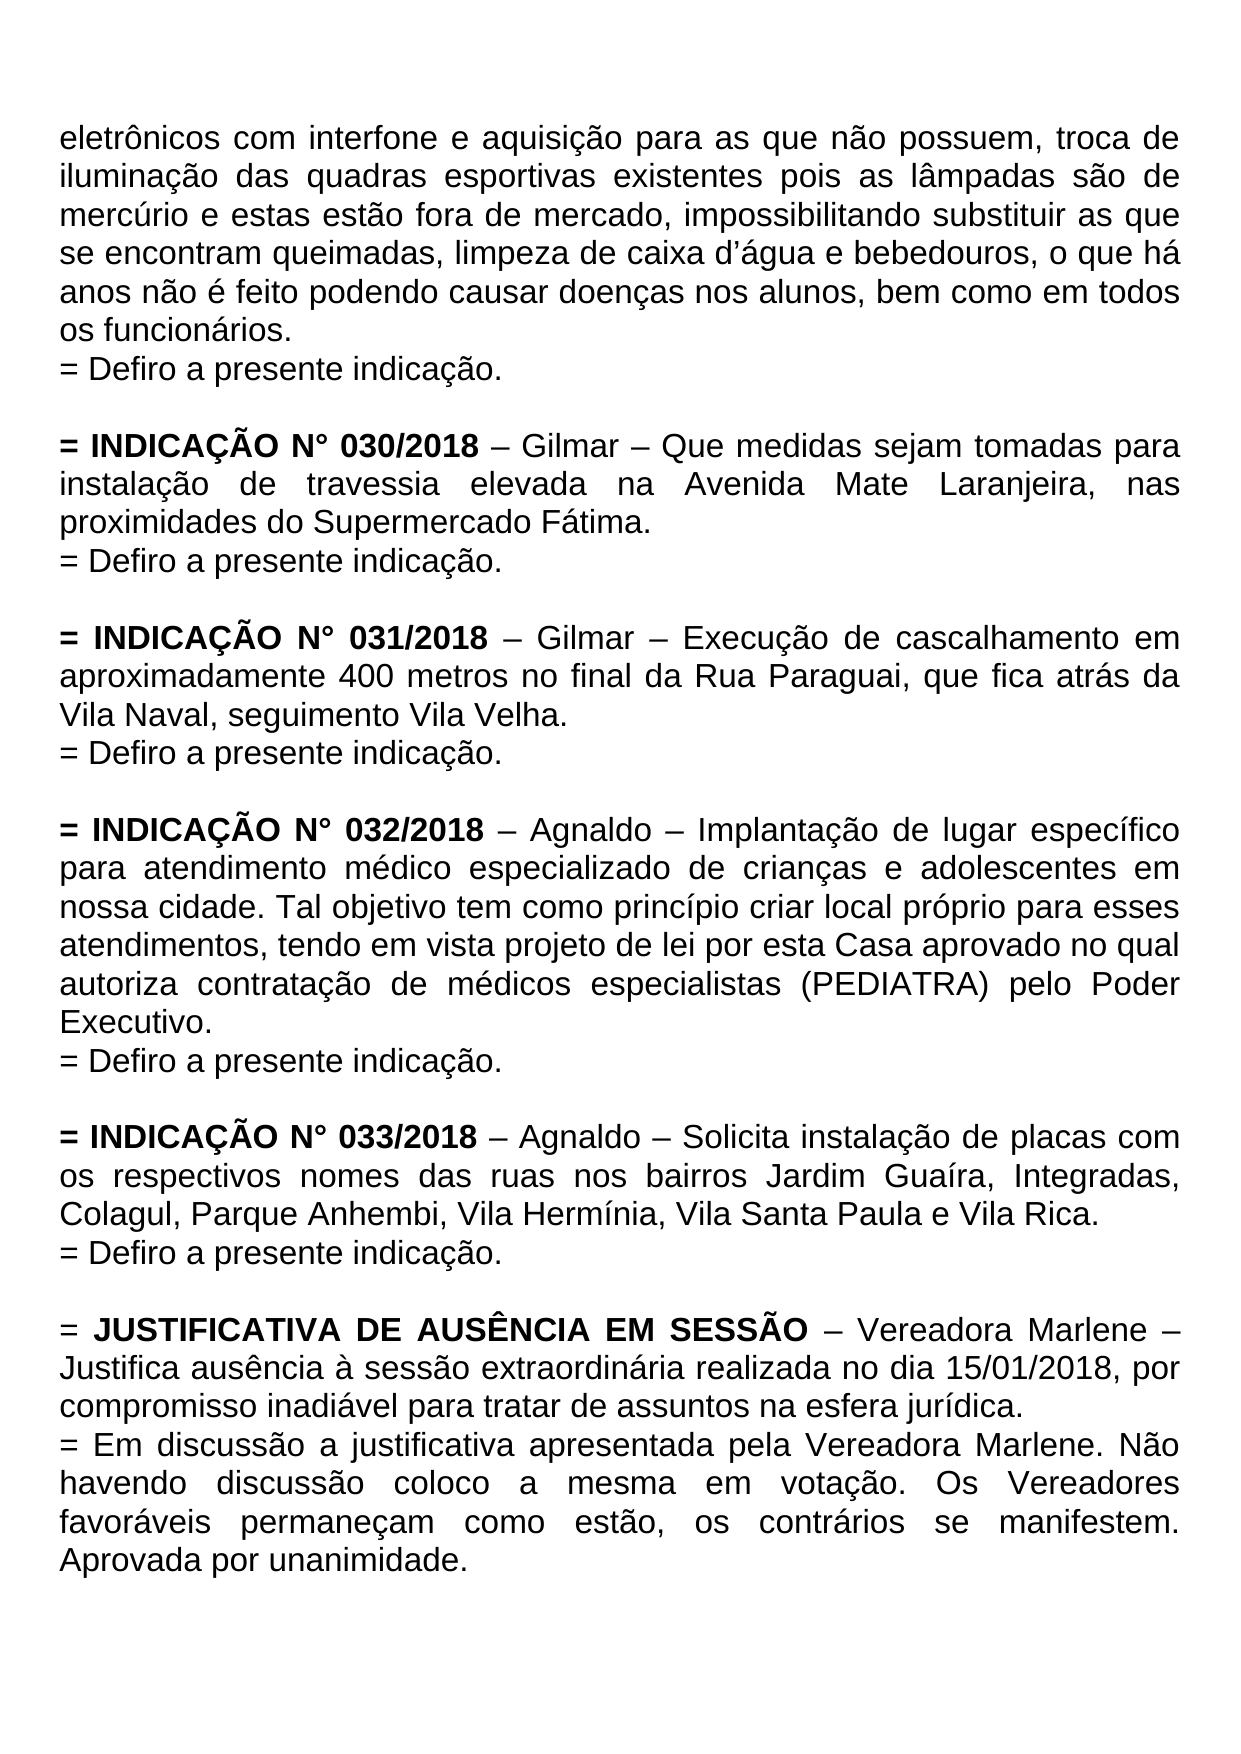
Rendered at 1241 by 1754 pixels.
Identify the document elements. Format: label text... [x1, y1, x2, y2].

text = Defiro a presente indicação. [59, 733, 1181, 772]
text = INDICAÇÃO N° 033/2018 – Agnaldo – Solicita instalação de placas com os respectivos nomes das ruas nos bairros Jardim Guaíra, Integradas, Colagul, Parque Anhembi, Vila Hermínia, Vila Santa Paula e Vila Rica. [59, 1117, 1181, 1233]
text = Defiro a presente indicação. [59, 1041, 1181, 1079]
text = Defiro a presente indicação. [59, 541, 1181, 579]
text = JUSTIFICATIVA DE AUSÊNCIA EM SESSÃO – Vereadora Marlene – Justifica ausência à sessão extraordinária realizada no dia 15/01/2018, por compromisso inadiável para tratar de assuntos na esfera jurídica. [59, 1310, 1181, 1425]
text = INDICAÇÃO N° 032/2018 – Agnaldo – Implantação de lugar específico para atendimento médico especializado de crianças e adolescentes em nossa cidade. Tal objetivo tem como princípio criar local próprio para esses atendimentos, tendo em vista projeto de lei por esta Casa aprovado no qual autoriza contratação de médicos especialistas (PEDIATRA) pelo Poder Executivo. [59, 810, 1181, 1041]
text = INDICAÇÃO N° 031/2018 – Gilmar – Execução de cascalhamento em aproximadamente 400 metros no final da Rua Paraguai, que fica atrás da Vila Naval, seguimento Vila Velha. [59, 618, 1181, 733]
text = Defiro a presente indicação. [59, 349, 1181, 387]
text = Defiro a presente indicação. [59, 1233, 1181, 1271]
text = Em discussão a justificativa apresentada pela Vereadora Marlene. Não havendo discussão coloco a mesma em votação. Os Vereadores favoráveis permaneçam como estão, os contrários se manifestem. Aprovada por unanimidade. [59, 1425, 1181, 1579]
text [59, 118, 1181, 349]
text = INDICAÇÃO N° 030/2018 – Gilmar – Que medidas sejam tomadas para instalação de travessia elevada na Avenida Mate Laranjeira, nas proximidades do Supermercado Fátima. [59, 426, 1181, 541]
